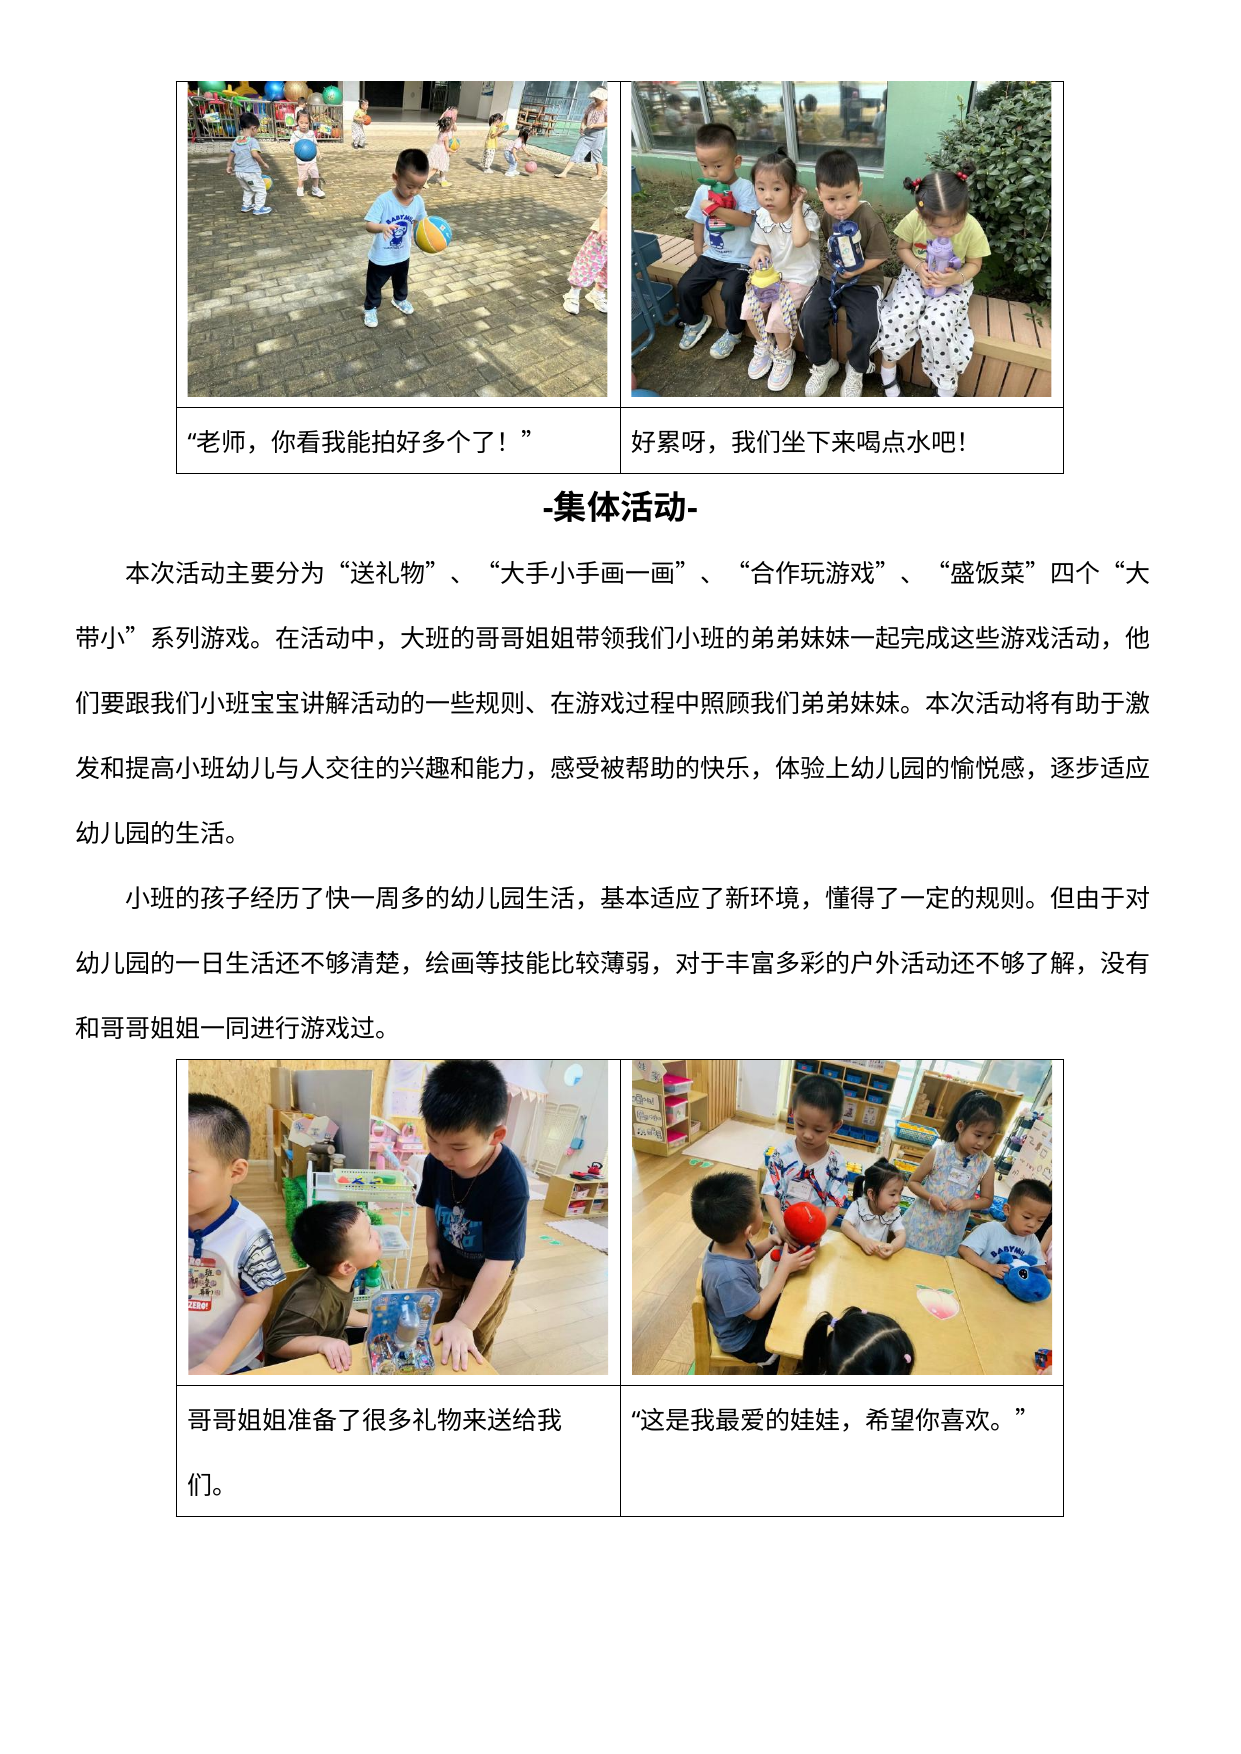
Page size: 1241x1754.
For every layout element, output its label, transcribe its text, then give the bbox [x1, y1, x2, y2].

table_cell 哥哥姐姐准备了很多礼物来送给我们。 [177, 1386, 620, 1516]
table_header [177, 1060, 620, 1385]
text -集体活动- [75, 474, 1165, 539]
picture [631, 81, 1052, 397]
table_header [621, 1060, 1063, 1385]
picture [188, 1060, 609, 1375]
text 本次活动主要分为“送礼物”、“大手小手画一画”、“合作玩游戏”、“盛饭菜”四个“大带小”系列游戏。在活动中，大班的哥哥姐姐带领我们小班的弟弟妹妹一起完成这些游戏活动，他们要跟我们小班宝宝讲解活动的一些规则、在游戏过程中照顾我们弟弟妹妹。本次活动将有助于激发和提高小班幼儿与人交往的兴趣和能力，感受被帮助的快乐，体验上幼儿园的愉悦感，逐步适应幼儿园的生活。 [75, 539, 1165, 864]
table_cell [621, 82, 1063, 407]
text 小班的孩子经历了快一周多的幼儿园生活，基本适应了新环境，懂得了一定的规则。但由于对幼儿园的一日生活还不够清楚，绘画等技能比较薄弱，对于丰富多彩的户外活动还不够了解，没有和哥哥姐姐一同进行游戏过。 [75, 864, 1165, 1059]
picture [632, 1060, 1053, 1375]
picture [187, 81, 608, 397]
table_cell “这是我最爱的娃娃，希望你喜欢。” [621, 1386, 1063, 1516]
table_cell “老师，你看我能拍好多个了！” [177, 408, 620, 473]
table_cell 好累呀，我们坐下来喝点水吧！ [621, 408, 1063, 473]
table_cell [177, 82, 620, 407]
